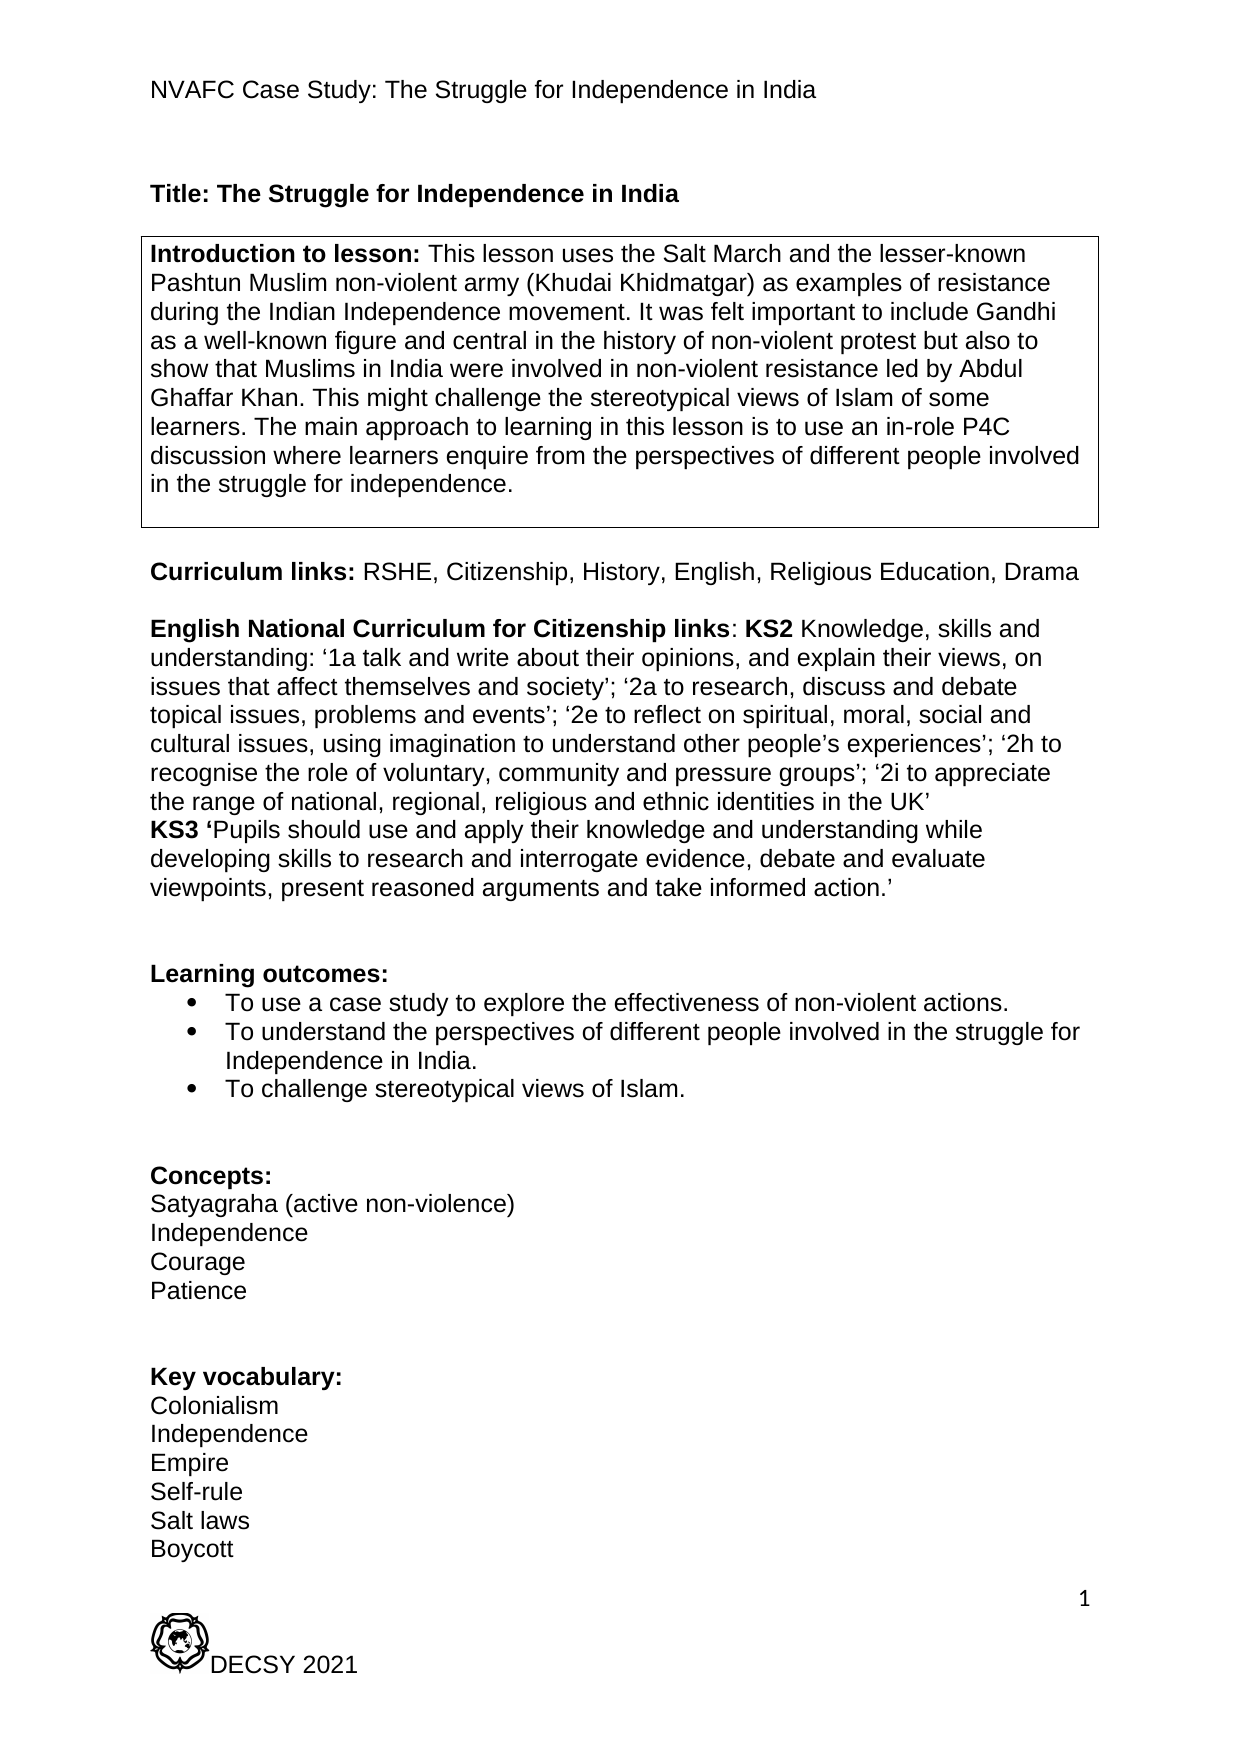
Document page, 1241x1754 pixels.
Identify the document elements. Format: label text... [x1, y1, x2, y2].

text Independence [150, 1419, 1090, 1448]
text Courage [150, 1247, 1090, 1276]
text Learning outcomes: [150, 959, 1090, 988]
text Independence [150, 1218, 1090, 1247]
text Satyagraha (active non-violence) [150, 1189, 1090, 1218]
text Empire [150, 1448, 1090, 1477]
text Boycott [150, 1534, 1090, 1563]
text Key vocabulary: [150, 1362, 1090, 1391]
text Patience [150, 1276, 1090, 1304]
text Title: The Struggle for Independence in India [150, 179, 1090, 207]
list To understand the perspectives of different people involved in the struggle for Independence in India. [187, 1017, 1090, 1074]
text Introduction to lesson: This lesson uses the Salt March and the lesser-known Pashtun Muslim non-violent army (Khudai Khidmatgar) as examples of resistance during the Indian Independence movement. It was felt important to include Gandhi as a well-known figure and central in the history of non-violent protest but also to show that Muslims in India were involved in non-violent resistance led by Abdul Ghaffar Khan. This might challenge the stereotypical views of Islam of some learners. The main approach to learning in this lesson is to use an in-role P4C discussion where learners enquire from the perspectives of different people involved in the struggle for independence. [142, 237, 1098, 498]
text Curriculum links: RSHE, Citizenship, History, English, Religious Education, Drama [150, 557, 1090, 585]
list To challenge stereotypical views of Islam. [187, 1074, 1090, 1103]
text Colonialism [150, 1391, 1090, 1419]
text Self-rule [150, 1477, 1090, 1506]
text Concepts: [150, 1161, 1090, 1189]
text KS3 ‘Pupils should use and apply their knowledge and understanding while developing skills to research and interrogate evidence, debate and evaluate viewpoints, present reasoned arguments and take informed action.’ [150, 815, 1090, 902]
list To use a case study to explore the effectiveness of non-violent actions. [187, 988, 1090, 1017]
text Salt laws [150, 1506, 1090, 1534]
picture [150, 1613, 210, 1674]
text English National Curriculum for Citizenship links: KS2 Knowledge, skills and understanding: ‘1a talk and write about their opinions, and explain their views, on issues that affect themselves and society’; ‘2a to research, discuss and debate topical issues, problems and events’; ‘2e to reflect on spiritual, moral, social and cultural issues, using imagination to understand other people’s experiences’; ‘2h to recognise the role of voluntary, community and pressure groups’; ‘2i to appreciate the range of national, regional, religious and ethnic identities in the UK’ [150, 614, 1090, 815]
